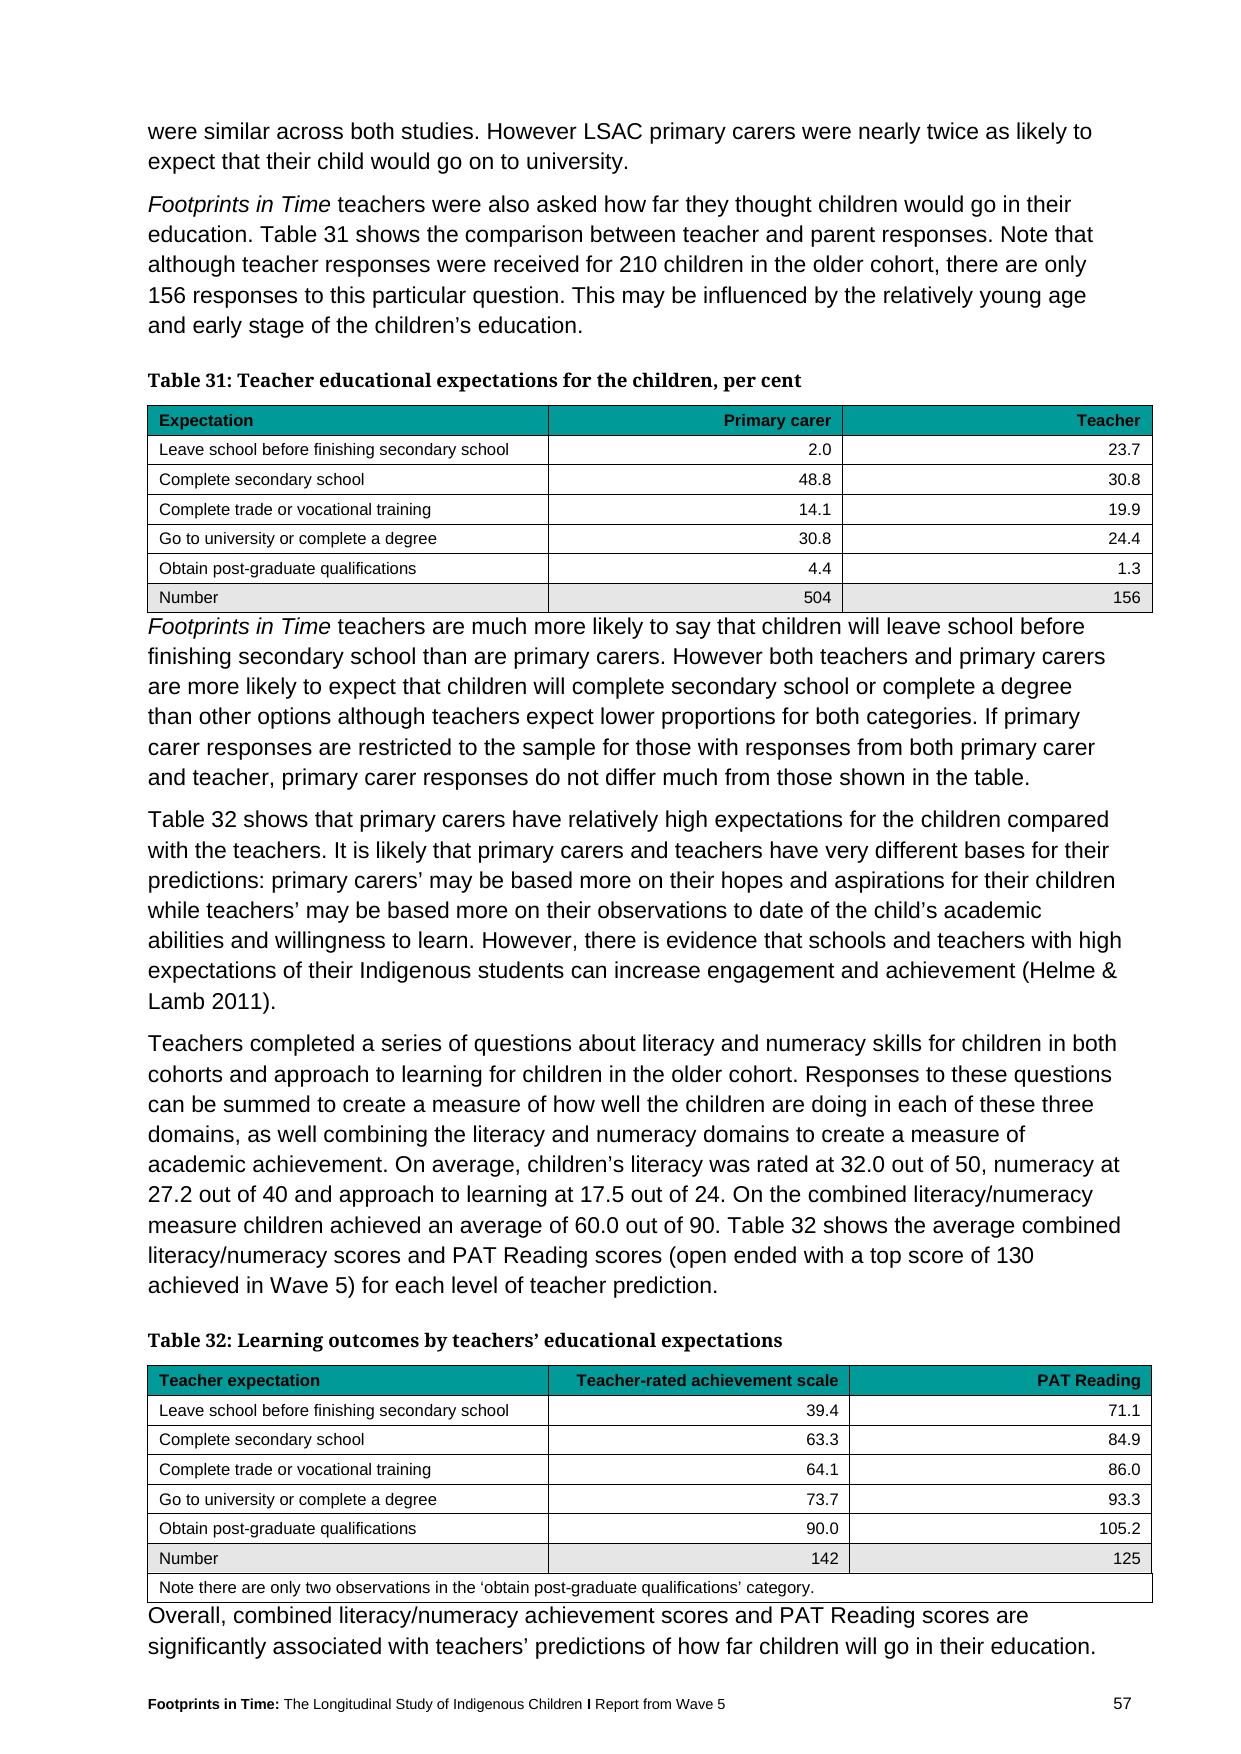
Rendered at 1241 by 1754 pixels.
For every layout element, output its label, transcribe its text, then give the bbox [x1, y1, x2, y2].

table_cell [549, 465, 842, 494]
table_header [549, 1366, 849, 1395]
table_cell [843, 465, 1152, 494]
text Footprints in Time teachers were also asked how far they thought children would go in their education. Table 31 shows the comparison between teacher and parent responses. Note that although teacher responses were received for 210 children in the older cohort, there are only 156 responses to this particular question. This may be influenced by the relatively young age and early stage of the children’s education. [148, 191, 1123, 338]
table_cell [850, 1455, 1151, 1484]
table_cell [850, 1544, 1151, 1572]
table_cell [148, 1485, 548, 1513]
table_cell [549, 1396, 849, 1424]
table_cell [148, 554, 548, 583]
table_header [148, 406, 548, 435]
text Teachers completed a series of questions about literacy and numeracy skills for children in both cohorts and approach to learning for children in the older cohort. Responses to these questions can be summed to create a measure of how well the children are doing in each of these three domains, as well combining the literacy and numeracy domains to create a measure of academic achievement. On average, children’s literacy was rated at 32.0 out of 50, numeracy at 27.2 out of 40 and approach to learning at 17.5 out of 24. On the combined literacy/numeracy measure children achieved an average of 60.0 out of 90. Table 32 shows the average combined literacy/numeracy scores and PAT Reading scores (open ended with a top score of 130 achieved in Wave 5) for each level of teacher prediction. [148, 1030, 1123, 1298]
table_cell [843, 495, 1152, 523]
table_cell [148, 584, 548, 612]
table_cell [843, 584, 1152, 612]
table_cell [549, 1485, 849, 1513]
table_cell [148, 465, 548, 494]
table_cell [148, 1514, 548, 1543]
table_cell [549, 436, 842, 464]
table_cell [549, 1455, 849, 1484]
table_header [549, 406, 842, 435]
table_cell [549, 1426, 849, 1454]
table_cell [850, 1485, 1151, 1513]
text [148, 118, 1123, 175]
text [148, 1603, 1123, 1659]
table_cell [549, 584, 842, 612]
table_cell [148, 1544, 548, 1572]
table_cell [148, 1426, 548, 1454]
text Table 32 shows that primary carers have relatively high expectations for the children compared with the teachers. It is likely that primary carers and teachers have very different bases for their predictions: primary carers’ may be based more on their hopes and aspirations for their children while teachers’ may be based more on their observations to date of the child’s academic abilities and willingness to learn. However, there is evidence that schools and teachers with high expectations of their Indigenous students can increase engagement and achievement (Helme & Lamb 2011). [148, 806, 1123, 1014]
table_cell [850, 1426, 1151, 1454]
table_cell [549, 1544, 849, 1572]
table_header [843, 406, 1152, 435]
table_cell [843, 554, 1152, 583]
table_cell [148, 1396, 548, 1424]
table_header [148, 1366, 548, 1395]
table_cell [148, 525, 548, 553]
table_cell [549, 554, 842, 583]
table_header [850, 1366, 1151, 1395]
text Footprints in Time teachers are much more likely to say that children will leave school before finishing secondary school than are primary carers. However both teachers and primary carers are more likely to expect that children will complete secondary school or complete a degree than other options although teachers expect lower proportions for both categories. If primary carer responses are restricted to the sample for those with responses from both primary carer and teacher, primary carer responses do not differ much from those shown in the table. [148, 613, 1123, 790]
subtitle Table 31: Teacher educational expectations for the children, per cent [148, 367, 1123, 393]
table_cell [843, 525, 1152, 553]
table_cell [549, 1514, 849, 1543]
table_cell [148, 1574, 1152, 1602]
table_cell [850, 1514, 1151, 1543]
subtitle Table 32: Learning outcomes by teachers’ educational expectations [148, 1327, 1123, 1353]
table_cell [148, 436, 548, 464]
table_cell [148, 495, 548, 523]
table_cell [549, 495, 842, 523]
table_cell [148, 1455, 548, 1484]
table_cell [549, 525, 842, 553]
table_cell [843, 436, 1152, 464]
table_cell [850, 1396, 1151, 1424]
